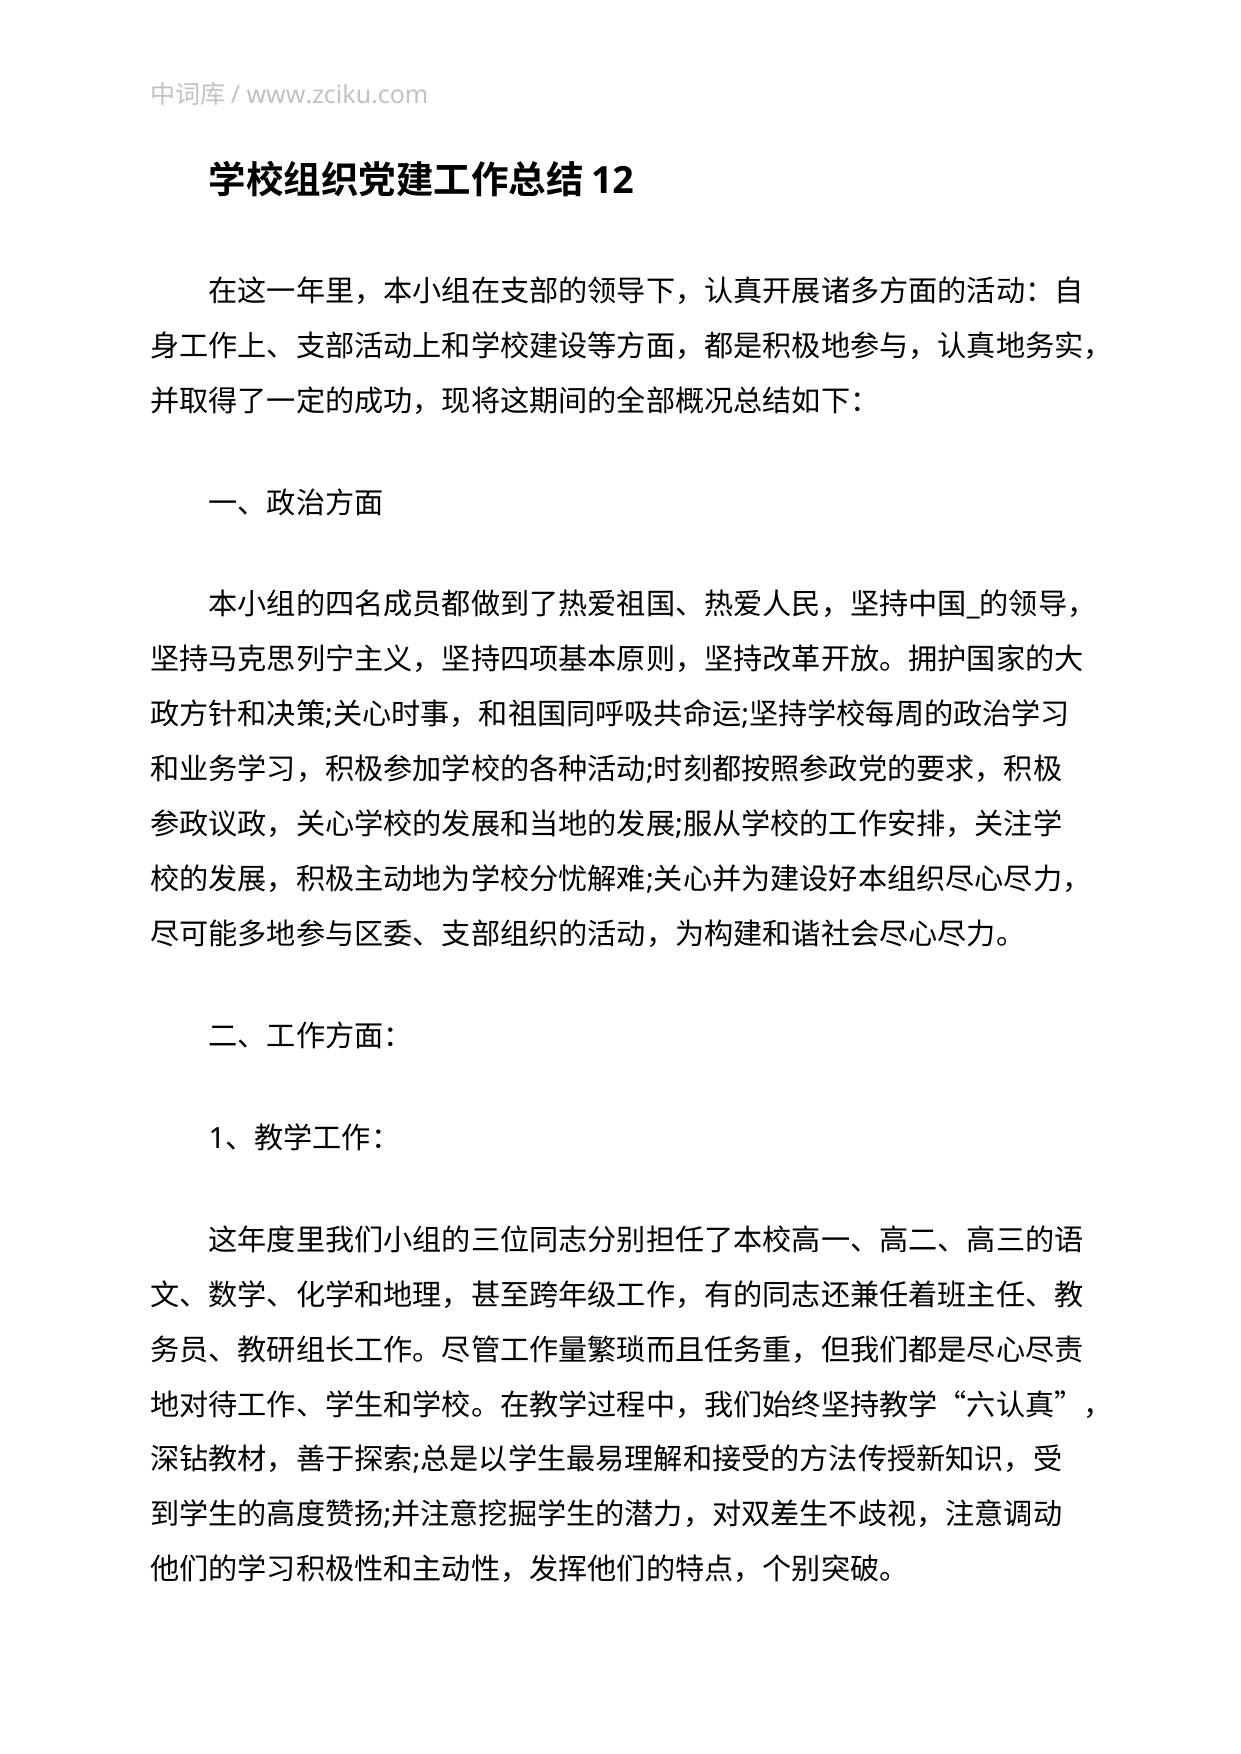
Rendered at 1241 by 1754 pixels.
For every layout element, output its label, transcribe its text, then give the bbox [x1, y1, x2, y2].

text 这年度里我们小组的三位同志分别担任了本校高一、高二、高三的语文、数学、化学和地理，甚至跨年级工作，有的同志还兼任着班主任、教务员、教研组长工作。尽管工作量繁琐而且任务重，但我们都是尽心尽责地对待工作、学生和学校。在教学过程中，我们始终坚持教学“六认真”，深钻教材，善于探索;总是以学生最易理解和接受的方法传授新知识，受到学生的高度赞扬;并注意挖掘学生的潜力，对双差生不歧视，注意调动他们的学习积极性和主动性，发挥他们的特点，个别突破。 [150, 1216, 1090, 1588]
text 学校组织党建工作总结12 [150, 150, 1090, 204]
text 在这一年里，本小组在支部的领导下，认真开展诸多方面的活动：自身工作上、支部活动上和学校建设等方面，都是积极地参与，认真地务实，并取得了一定的成功，现将这期间的全部概况总结如下： [150, 268, 1090, 420]
text 1、教学工作： [150, 1114, 1090, 1157]
text 本小组的四名成员都做到了热爱祖国、热爱人民，坚持中国_的领导，坚持马克思列宁主义，坚持四项基本原则，坚持改革开放。拥护国家的大政方针和决策;关心时事，和祖国同呼吸共命运;坚持学校每周的政治学习和业务学习，积极参加学校的各种活动;时刻都按照参政党的要求，积极参政议政，关心学校的发展和当地的发展;服从学校的工作安排，关注学校的发展，积极主动地为学校分忧解难;关心并为建设好本组织尽心尽力，尽可能多地参与区委、支部组织的活动，为构建和谐社会尽心尽力。 [150, 581, 1090, 953]
text 二、工作方面： [150, 1013, 1090, 1055]
text 一、政治方面 [150, 479, 1090, 521]
